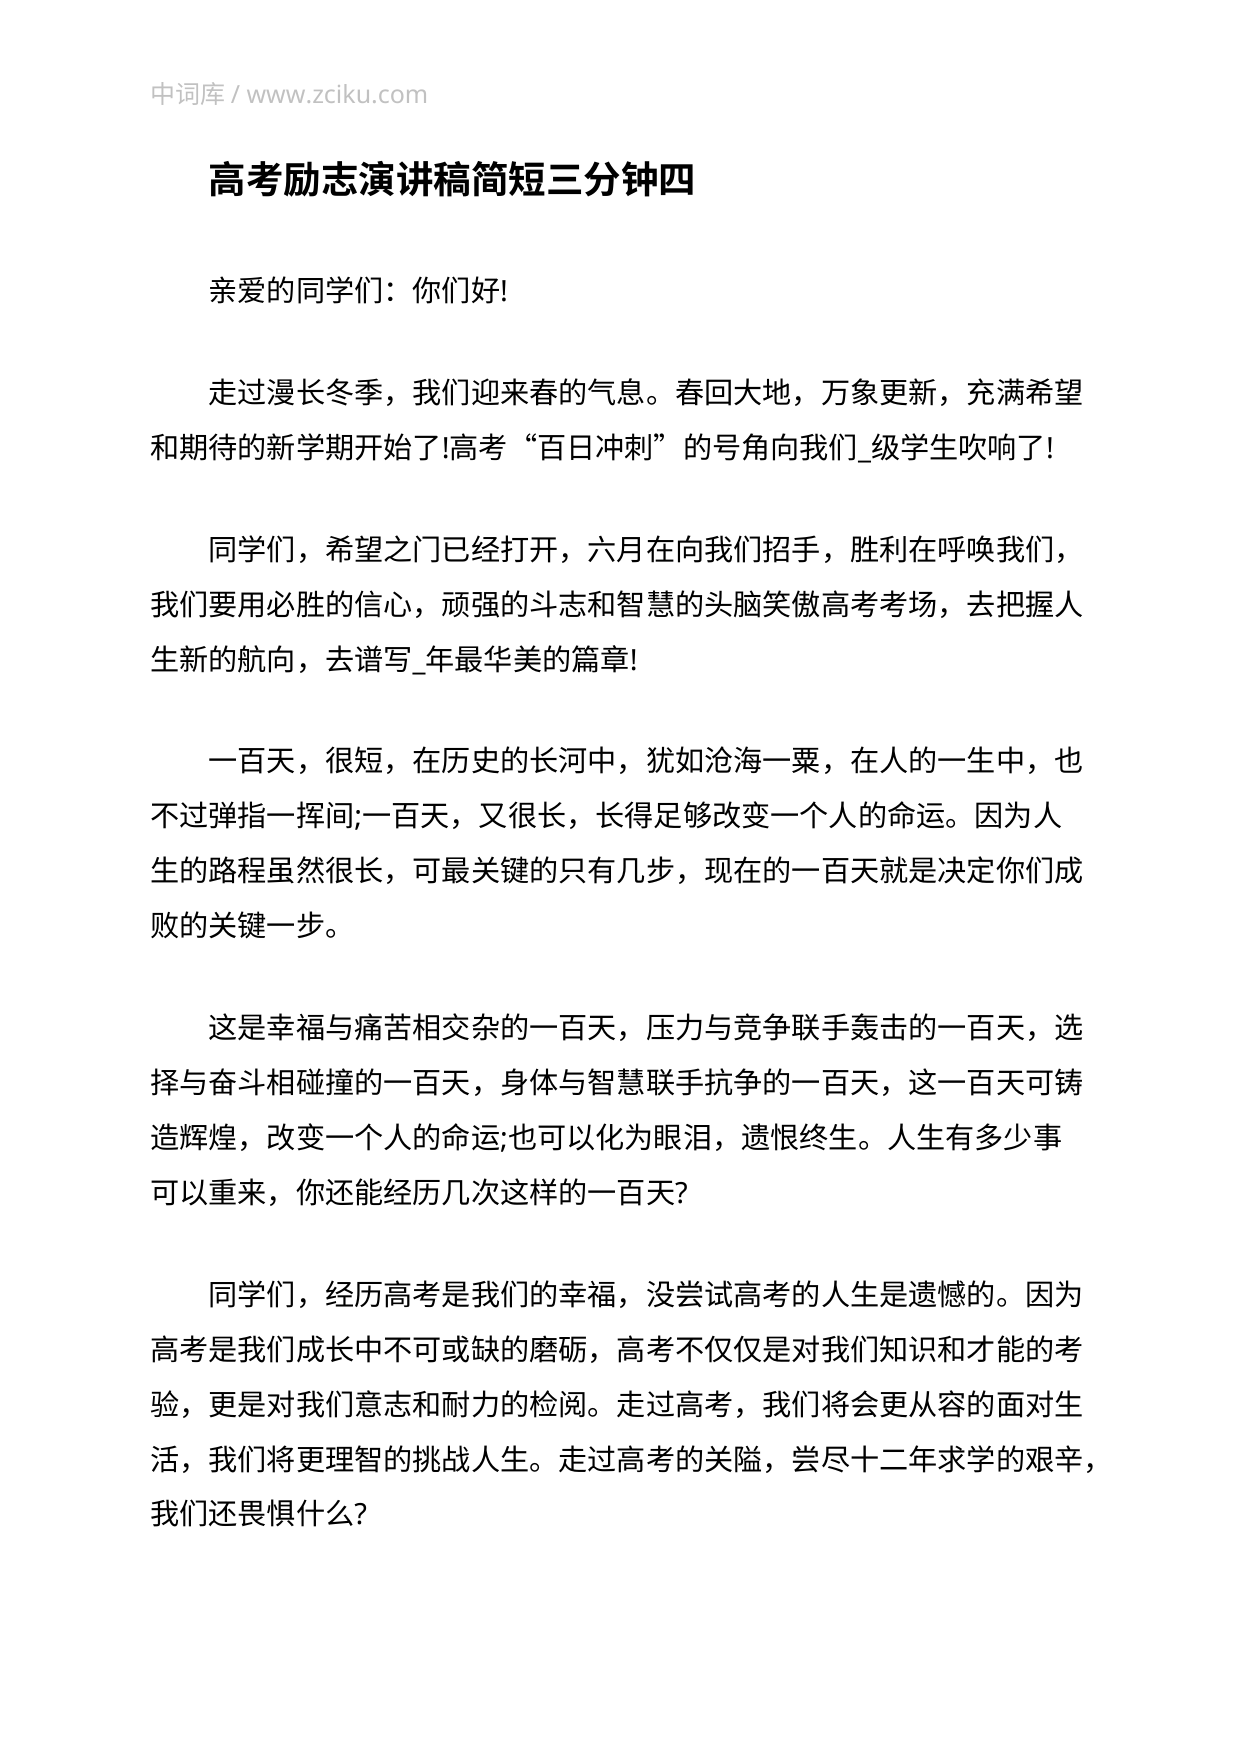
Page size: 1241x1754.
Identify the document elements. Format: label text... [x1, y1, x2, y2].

text 走过漫长冬季，我们迎来春的气息。春回大地，万象更新，充满希望和期待的新学期开始了!高考“百日冲刺”的号角向我们_级学生吹响了! [150, 369, 1090, 467]
text 同学们，希望之门已经打开，六月在向我们招手，胜利在呼唤我们，我们要用必胜的信心，顽强的斗志和智慧的头脑笑傲高考考场，去把握人生新的航向，去谱写_年最华美的篇章! [150, 526, 1090, 678]
text 亲爱的同学们：你们好! [150, 267, 1090, 310]
text 一百天，很短，在历史的长河中，犹如沧海一粟，在人的一生中，也不过弹指一挥间;一百天，又很长，长得足够改变一个人的命运。因为人生的路程虽然很长，可最关键的只有几步，现在的一百天就是决定你们成败的关键一步。 [150, 738, 1090, 945]
text 同学们，经历高考是我们的幸福，没尝试高考的人生是遗憾的。因为高考是我们成长中不可或缺的磨砺，高考不仅仅是对我们知识和才能的考验，更是对我们意志和耐力的检阅。走过高考，我们将会更从容的面对生活，我们将更理智的挑战人生。走过高考的关隘，尝尽十二年求学的艰辛，我们还畏惧什么? [150, 1271, 1090, 1533]
text 这是幸福与痛苦相交杂的一百天，压力与竞争联手轰击的一百天，选择与奋斗相碰撞的一百天，身体与智慧联手抗争的一百天，这一百天可铸造辉煌，改变一个人的命运;也可以化为眼泪，遗恨终生。人生有多少事可以重来，你还能经历几次这样的一百天? [150, 1004, 1090, 1212]
text 高考励志演讲稿简短三分钟四 [150, 150, 1090, 204]
